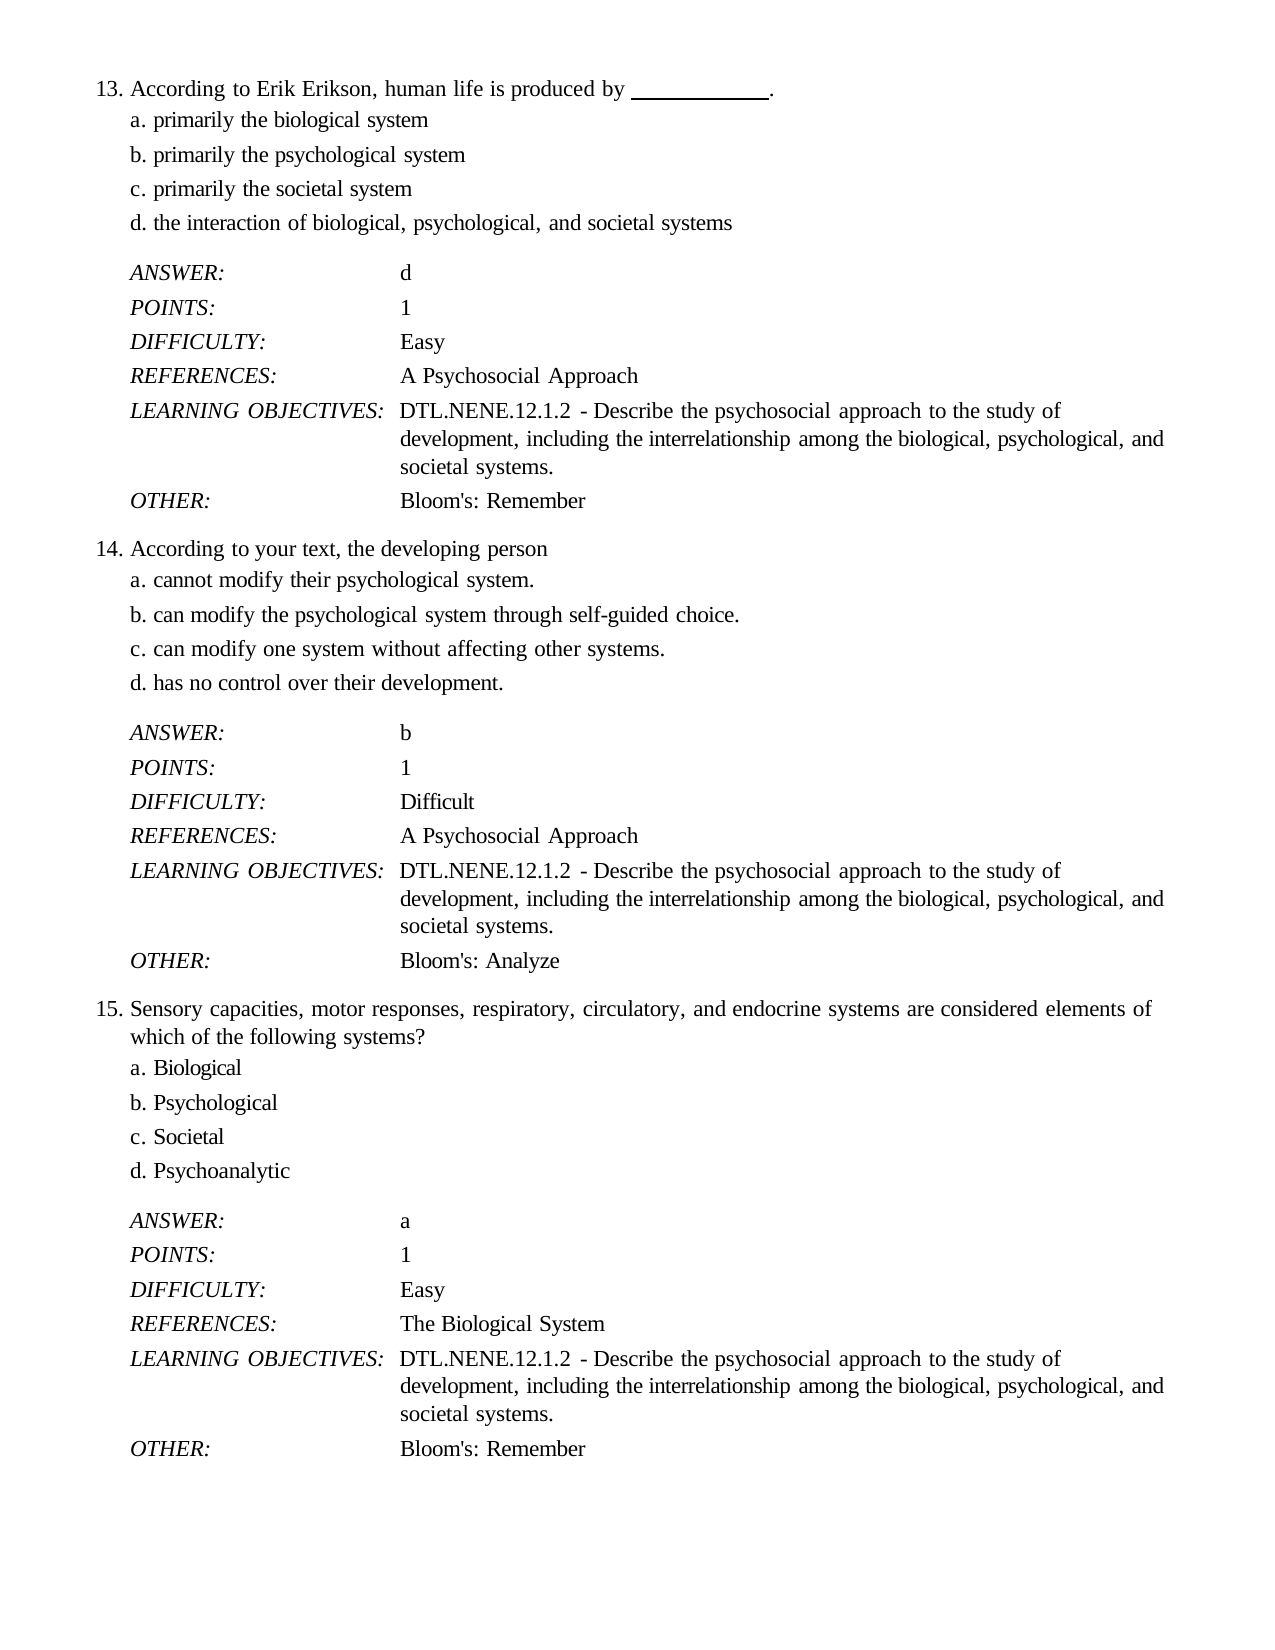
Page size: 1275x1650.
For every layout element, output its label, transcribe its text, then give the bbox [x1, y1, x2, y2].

text b. primarily the psychological system c. primarily the societal system [130, 141, 471, 201]
text ANSWER: d [130, 259, 1173, 286]
text 14. According to your text, the developing person a. cannot modify their psychological system. [95, 535, 551, 593]
text REFERENCES: A Psychosocial Approach [130, 362, 1173, 389]
text POINTS: 1 [130, 754, 1173, 780]
text b. can modify the psychological system through self-guided choice. c. can modify one system without affecting other systems. [130, 601, 746, 661]
text DIFFICULTY: Difficult [130, 788, 1173, 814]
text d. the interaction of biological, psychological, and societal systems [130, 209, 1173, 236]
text a. Biological [130, 1054, 1173, 1081]
text REFERENCES: The Biological System [130, 1310, 1173, 1337]
text d. Psychoanalytic [130, 1157, 1173, 1183]
text 15. Sensory capacities, motor responses, respiratory, circulatory, and endocrine systems are considered elements of which of the following systems? [95, 995, 1156, 1049]
text ANSWER: b [130, 719, 1173, 746]
text OTHER: Bloom's: Remember [130, 487, 1173, 513]
text DIFFICULTY: Easy [130, 328, 1173, 354]
text ANSWER: a [130, 1207, 1173, 1233]
text OTHER: Bloom's: Analyze [130, 947, 1173, 973]
text d. has no control over their development. [130, 669, 1173, 696]
text 13. According to Erik Erikson, human life is produced by . a. primarily the biological system [95, 75, 781, 133]
text POINTS: 1 [130, 294, 1173, 320]
text POINTS: 1 [130, 1242, 1173, 1268]
text REFERENCES: A Psychosocial Approach [130, 822, 1173, 849]
text b. Psychological c. Societal [130, 1088, 284, 1149]
text OTHER: Bloom's: Remember [130, 1435, 1173, 1461]
text DIFFICULTY: Easy [130, 1276, 1173, 1302]
